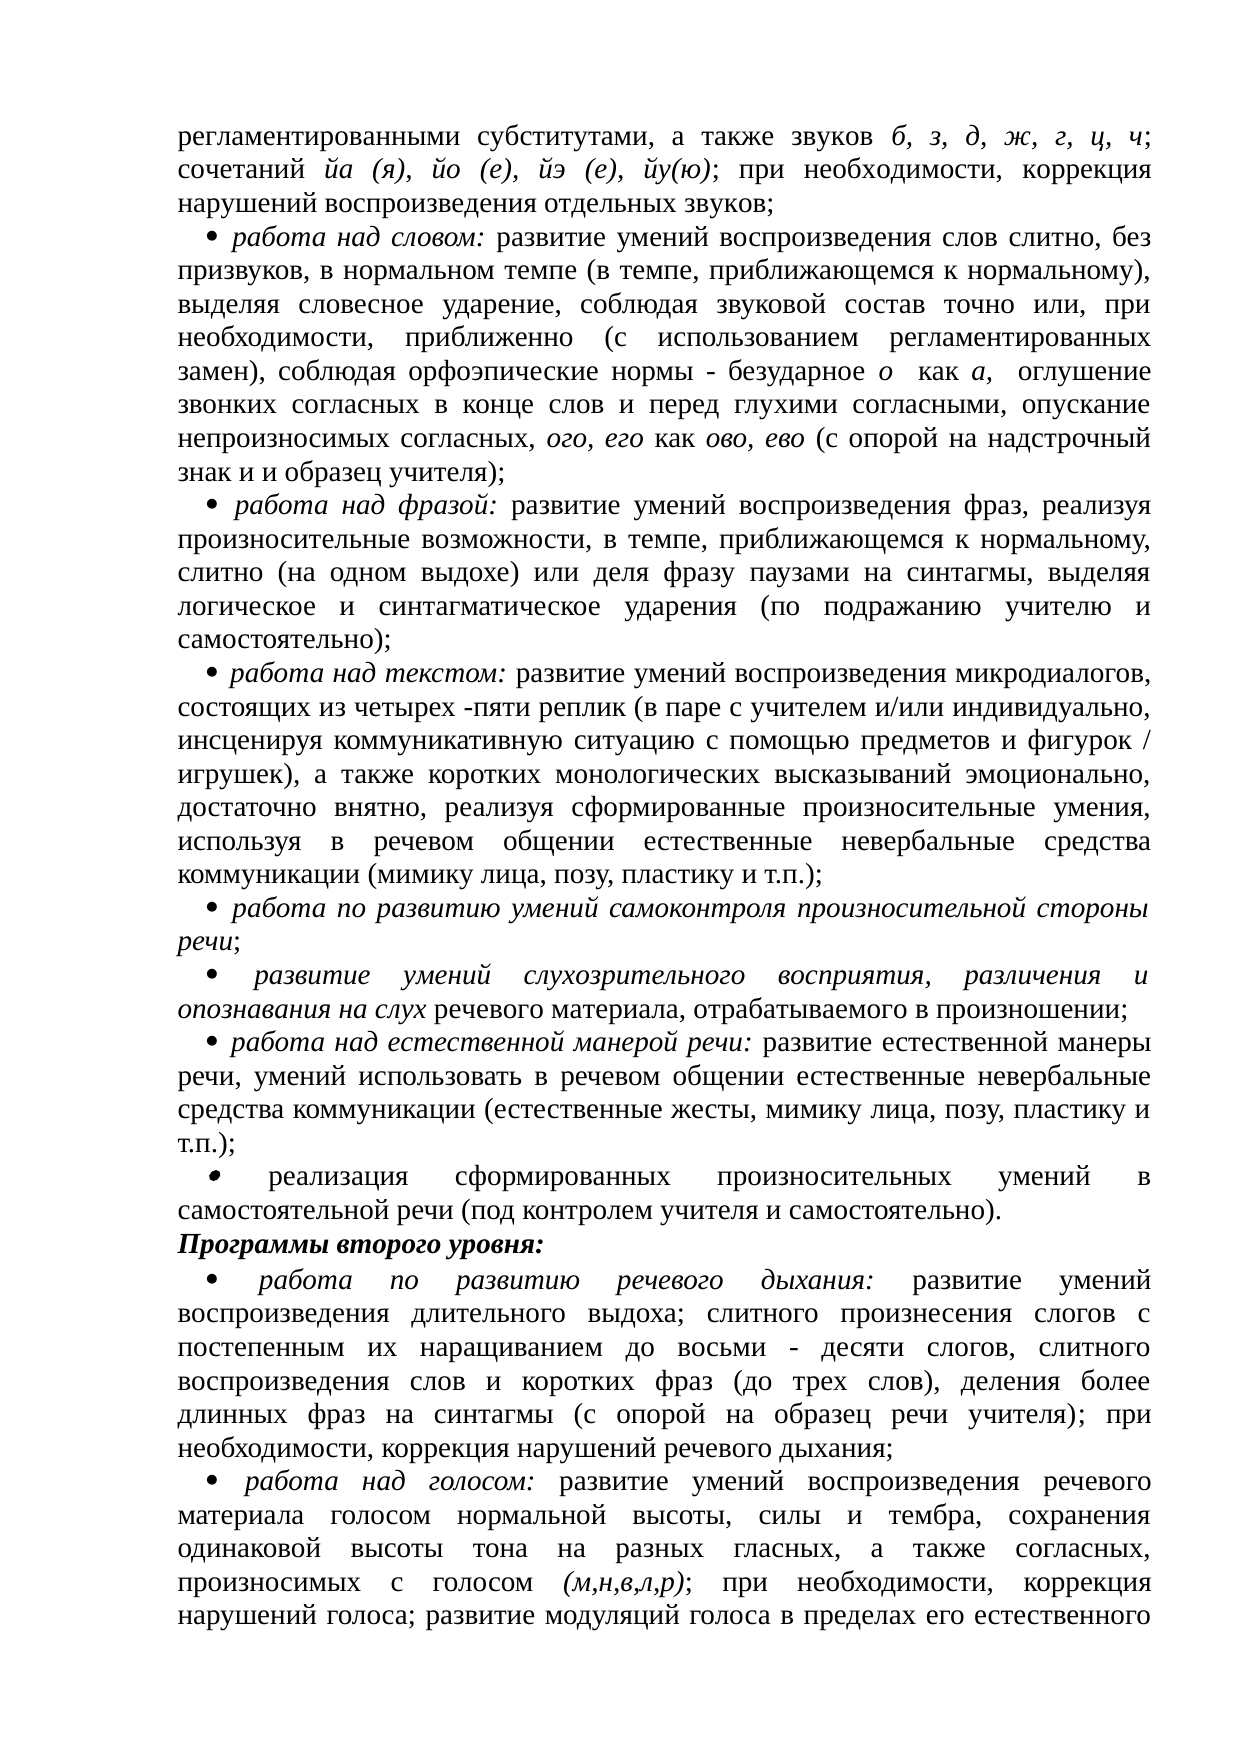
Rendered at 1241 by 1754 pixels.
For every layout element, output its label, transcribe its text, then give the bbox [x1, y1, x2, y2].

list реализация сформированных произносительных умений в самостоятельной речи (под контролем учителя и самостоятельно). [177, 1158, 1152, 1226]
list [177, 1463, 1152, 1631]
text Программы второго уровня: [177, 1226, 1152, 1259]
list работа над естественной манерой речи: развитие естественной манеры речи, умений использовать в речевом общении естественные невербальные средства коммуникации (естественные жесты, мимику лица, позу, пластику и т.п.); [177, 1024, 1152, 1158]
list работа по развитию речевого дыхания: развитие умений воспроизведения длительного выдоха; слитного произнесения слогов с постепенным их наращиванием до восьми - десяти слогов, слитного воспроизведения слов и коротких фраз (до трех слов), деления более длинных фраз на синтагмы (с опорой на образец речи учителя); при необходимости, коррекция нарушений речевого дыхания; [177, 1262, 1152, 1463]
list развитие умений слухозрительного восприятия, различения и опознавания на слух речевого материала, отрабатываемого в произношении; [177, 957, 1152, 1024]
list работа по развитию умений самоконтроля произносительной стороны речи; [177, 890, 1152, 957]
list работа над фразой: развитие умений воспроизведения фраз, реализуя произносительные возможности, в темпе, приближающемся к нормальному, слитно (на одном выдохе) или деля фразу паузами на синтагмы, выделяя логическое и синтагматическое ударения (по подражанию учителю и самостоятельно); [177, 487, 1152, 655]
list работа над словом: развитие умений воспроизведения слов слитно, без призвуков, в нормальном темпе (в темпе, приближающемся к нормальному), выделяя словесное ударение, соблюдая звуковой состав точно или, при необходимости, приближенно (с использованием регламентированных замен), соблюдая орфоэпические нормы - безударное о как а, оглушение звонких согласных в конце слов и перед глухими согласными, опускание непроизносимых согласных, ого, его как ово, ево (с опорой на надстрочный знак и и образец учителя); [177, 219, 1152, 487]
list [177, 118, 1152, 219]
list работа над текстом: развитие умений воспроизведения микродиалогов, состоящих из четырех -пяти реплик (в паре с учителем и/или индивидуально, инсценируя коммуникативную ситуацию с помощью предметов и фигурок / игрушек), а также коротких монологических высказываний эмоционально, достаточно внятно, реализуя сформированные произносительные умения, используя в речевом общении естественные невербальные средства коммуникации (мимику лица, позу, пластику и т.п.); [177, 655, 1152, 890]
